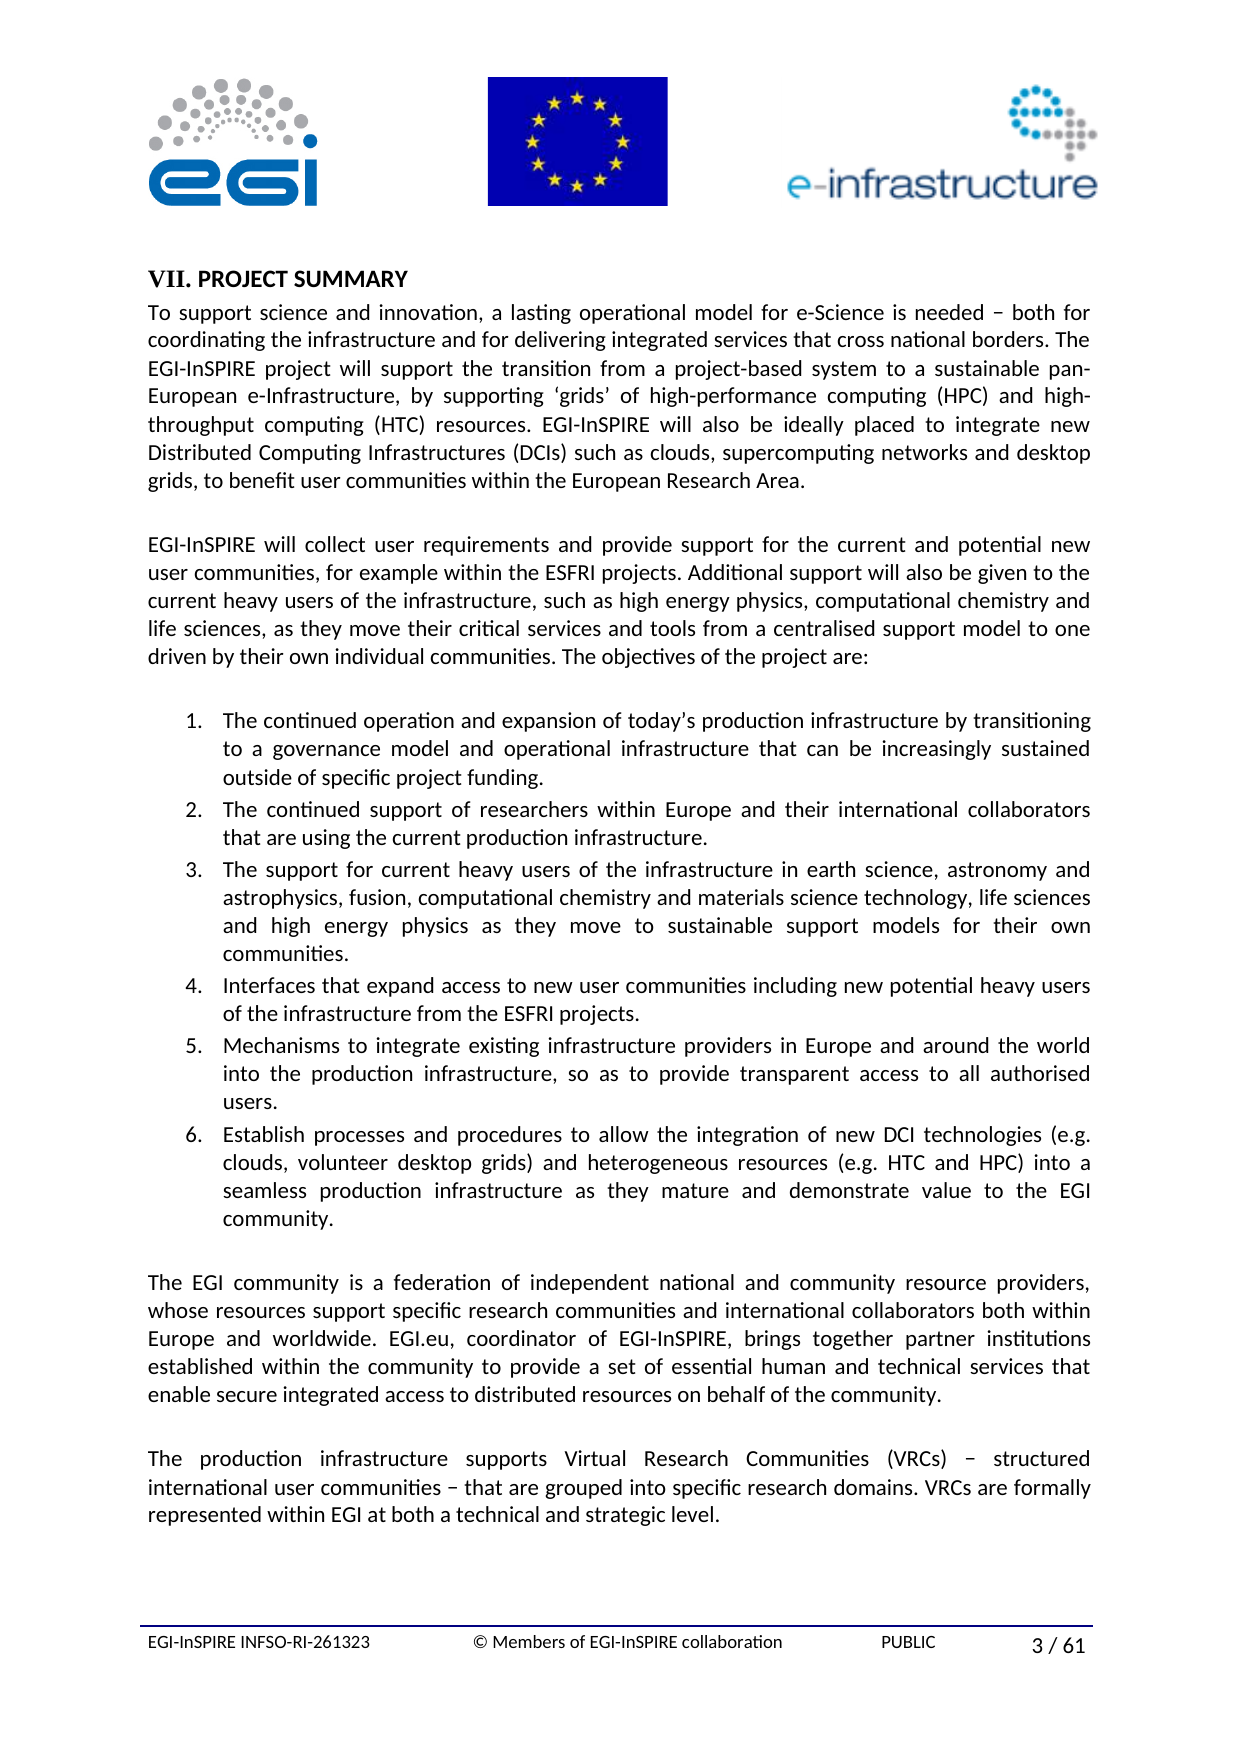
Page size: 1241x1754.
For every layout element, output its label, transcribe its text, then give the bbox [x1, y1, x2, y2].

picture [147, 77, 319, 208]
picture [487, 77, 668, 206]
list Establish processes and procedures to allow the integration of new DCI technologies (e.g. clouds, volunteer desktop grids) and heterogeneous resources (e.g. HTC and HPC) into a seamless production infrastructure as they mature and demonstrate value to the EGI community. [185, 1120, 1092, 1232]
picture [780, 77, 1106, 208]
list Interfaces that expand access to new user communities including new potential heavy users of the infrastructure from the ESFRI projects. [185, 971, 1092, 1027]
text EGI-InSPIRE will collect user requirements and provide support for the current and potential new user communities, for example within the ESFRI projects. Additional support will also be given to the current heavy users of the infrastructure, such as high energy physics, computational chemistry and life sciences, as they move their critical services and tools from a centralised support model to one driven by their own individual communities. The objectives of the project are: [148, 530, 1092, 670]
text The EGI community is a federation of independent national and community resource providers, whose resources support specific research communities and international collaborators both within Europe and worldwide. EGI.eu, coordinator of EGI-InSPIRE, brings together partner institutions established within the community to provide a set of essential human and technical services that enable secure integrated access to distributed resources on behalf of the community. [148, 1268, 1092, 1408]
list The support for current heavy users of the infrastructure in earth science, astronomy and astrophysics, fusion, computational chemistry and materials science technology, life sciences and high energy physics as they move to sustainable support models for their own communities. [185, 855, 1092, 967]
text To support science and innovation, a lasting operational model for e-Science is needed − both for coordinating the infrastructure and for delivering integrated services that cross national borders. The EGI-InSPIRE project will support the transition from a project-based system to a sustainable pan-European e-Infrastructure, by supporting ‘grids’ of high-performance computing (HPC) and high-throughput computing (HTC) resources. EGI-InSPIRE will also be ideally placed to integrate new Distributed Computing Infrastructures (DCIs) such as clouds, supercomputing networks and desktop grids, to benefit user communities within the European Research Area. [148, 298, 1092, 494]
list The continued operation and expansion of today’s production infrastructure by transitioning to a governance model and operational infrastructure that can be increasingly sustained outside of specific project funding. [185, 707, 1092, 791]
text The production infrastructure supports Virtual Research Communities (VRCs) − structured international user communities − that are grouped into specific research domains. VRCs are formally represented within EGI at both a technical and strategic level. [148, 1444, 1092, 1529]
text PROJECT SUMMARY [148, 263, 1092, 293]
list Mechanisms to integrate existing infrastructure providers in Europe and around the world into the production infrastructure, so as to provide transparent access to all authorised users. [185, 1031, 1092, 1116]
list The continued support of researchers within Europe and their international collaborators that are using the current production infrastructure. [185, 795, 1092, 851]
